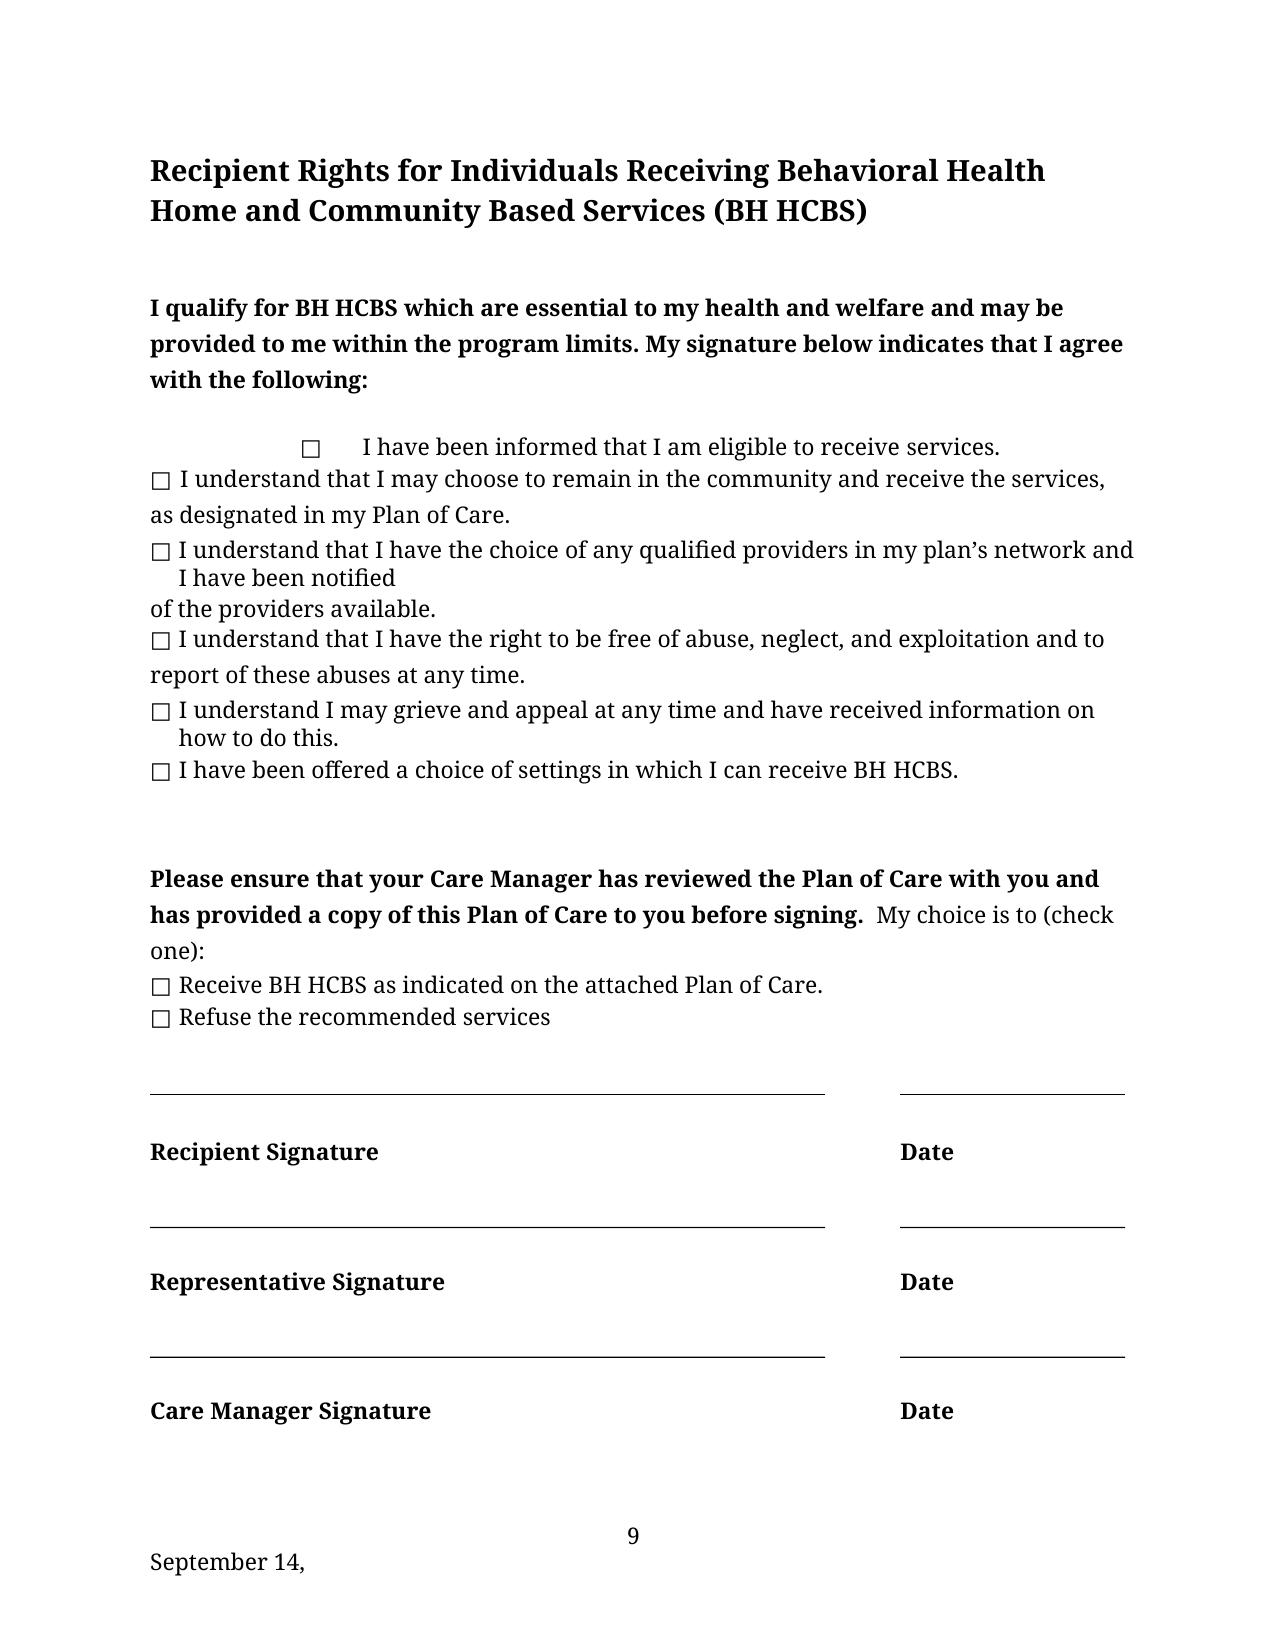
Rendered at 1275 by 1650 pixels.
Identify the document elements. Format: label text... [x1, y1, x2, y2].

list I have been offered a choice of settings in which I can receive BH HCBS. [150, 754, 1137, 785]
subtitle Please ensure that your Care Manager has reviewed the Plan of Care with you and has provided a copy of this Plan of Care to you before signing. My choice is to (check one): [150, 863, 1137, 966]
list I have been informed that I am eligible to receive services. [300, 430, 1137, 462]
list Refuse the recommended services [150, 1001, 1137, 1032]
text of the providers available. [150, 597, 1050, 623]
list I understand I may grieve and appeal at any time and have received information on how to do this. [150, 696, 1137, 752]
subtitle Care Manager Signature Date [150, 1395, 1050, 1426]
subtitle Representative Signature Date [150, 1265, 1050, 1297]
list I understand that I have the choice of any qualified providers in my plan’s network and I have been notified [150, 536, 1137, 592]
list Receive BH HCBS as indicated on the attached Plan of Care. [150, 971, 1137, 1000]
list I understand that I have the right to be free of abuse, neglect, and exploitation and to report of these abuses at any time. [150, 623, 1125, 691]
subtitle I qualify for BH HCBS which are essential to my health and welfare and may be provided to me within the program limits. My signature below indicates that I agree with the following: [150, 292, 1137, 395]
subtitle Recipient Signature Date [150, 1136, 1050, 1167]
list I understand that I may choose to remain in the community and receive the services, as designated in my Plan of Care. [150, 463, 1126, 531]
text Recipient Rights for Individuals Receiving Behavioral Health Home and Community Based Services (BH HCBS) [150, 150, 1050, 230]
